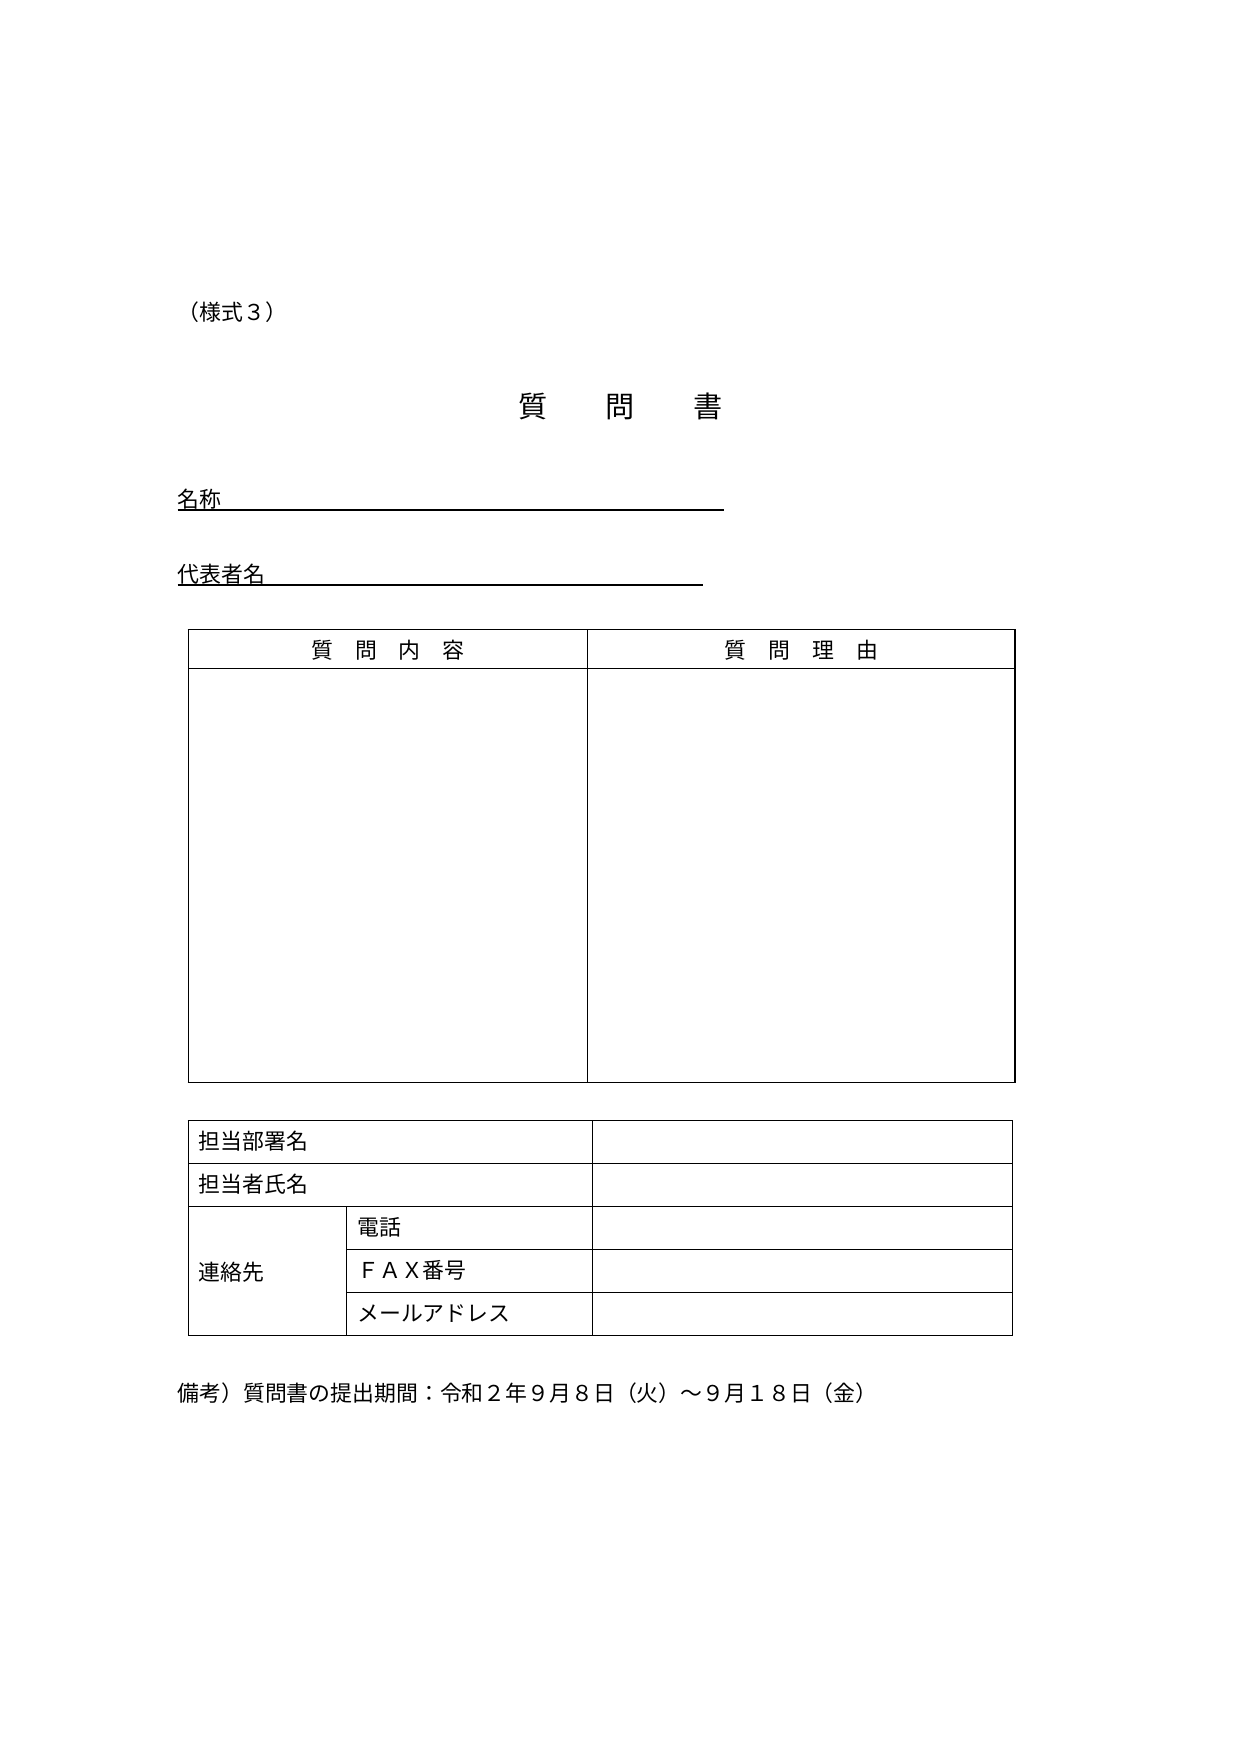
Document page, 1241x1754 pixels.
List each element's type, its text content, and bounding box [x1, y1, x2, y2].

table_header 担当部署名 [189, 1121, 592, 1163]
table_cell [593, 1250, 1012, 1292]
table_header 質 問 理 由 [588, 630, 1014, 668]
table_header 質 問 内 容 [189, 630, 587, 668]
table_cell [588, 669, 1014, 1082]
text （様式３） [177, 292, 1063, 329]
table_cell ＦＡＸ番号 [347, 1250, 592, 1292]
text 名称 [177, 479, 1063, 517]
text 備考）質問書の提出期間：令和２年９月８日（火）～９月１８日（金） [162, 1373, 1063, 1411]
table_cell 連絡先 [189, 1207, 346, 1334]
table_cell [593, 1164, 1012, 1206]
table_cell 電話 [347, 1207, 592, 1249]
table_cell [189, 669, 587, 1082]
table_cell [593, 1207, 1012, 1249]
text 質 問 書 [177, 367, 1063, 442]
table_cell 担当者氏名 [189, 1164, 592, 1206]
table_header [593, 1121, 1012, 1163]
table_cell [593, 1293, 1012, 1334]
text 代表者名 [177, 554, 1063, 592]
table_cell メールアドレス [347, 1293, 592, 1334]
